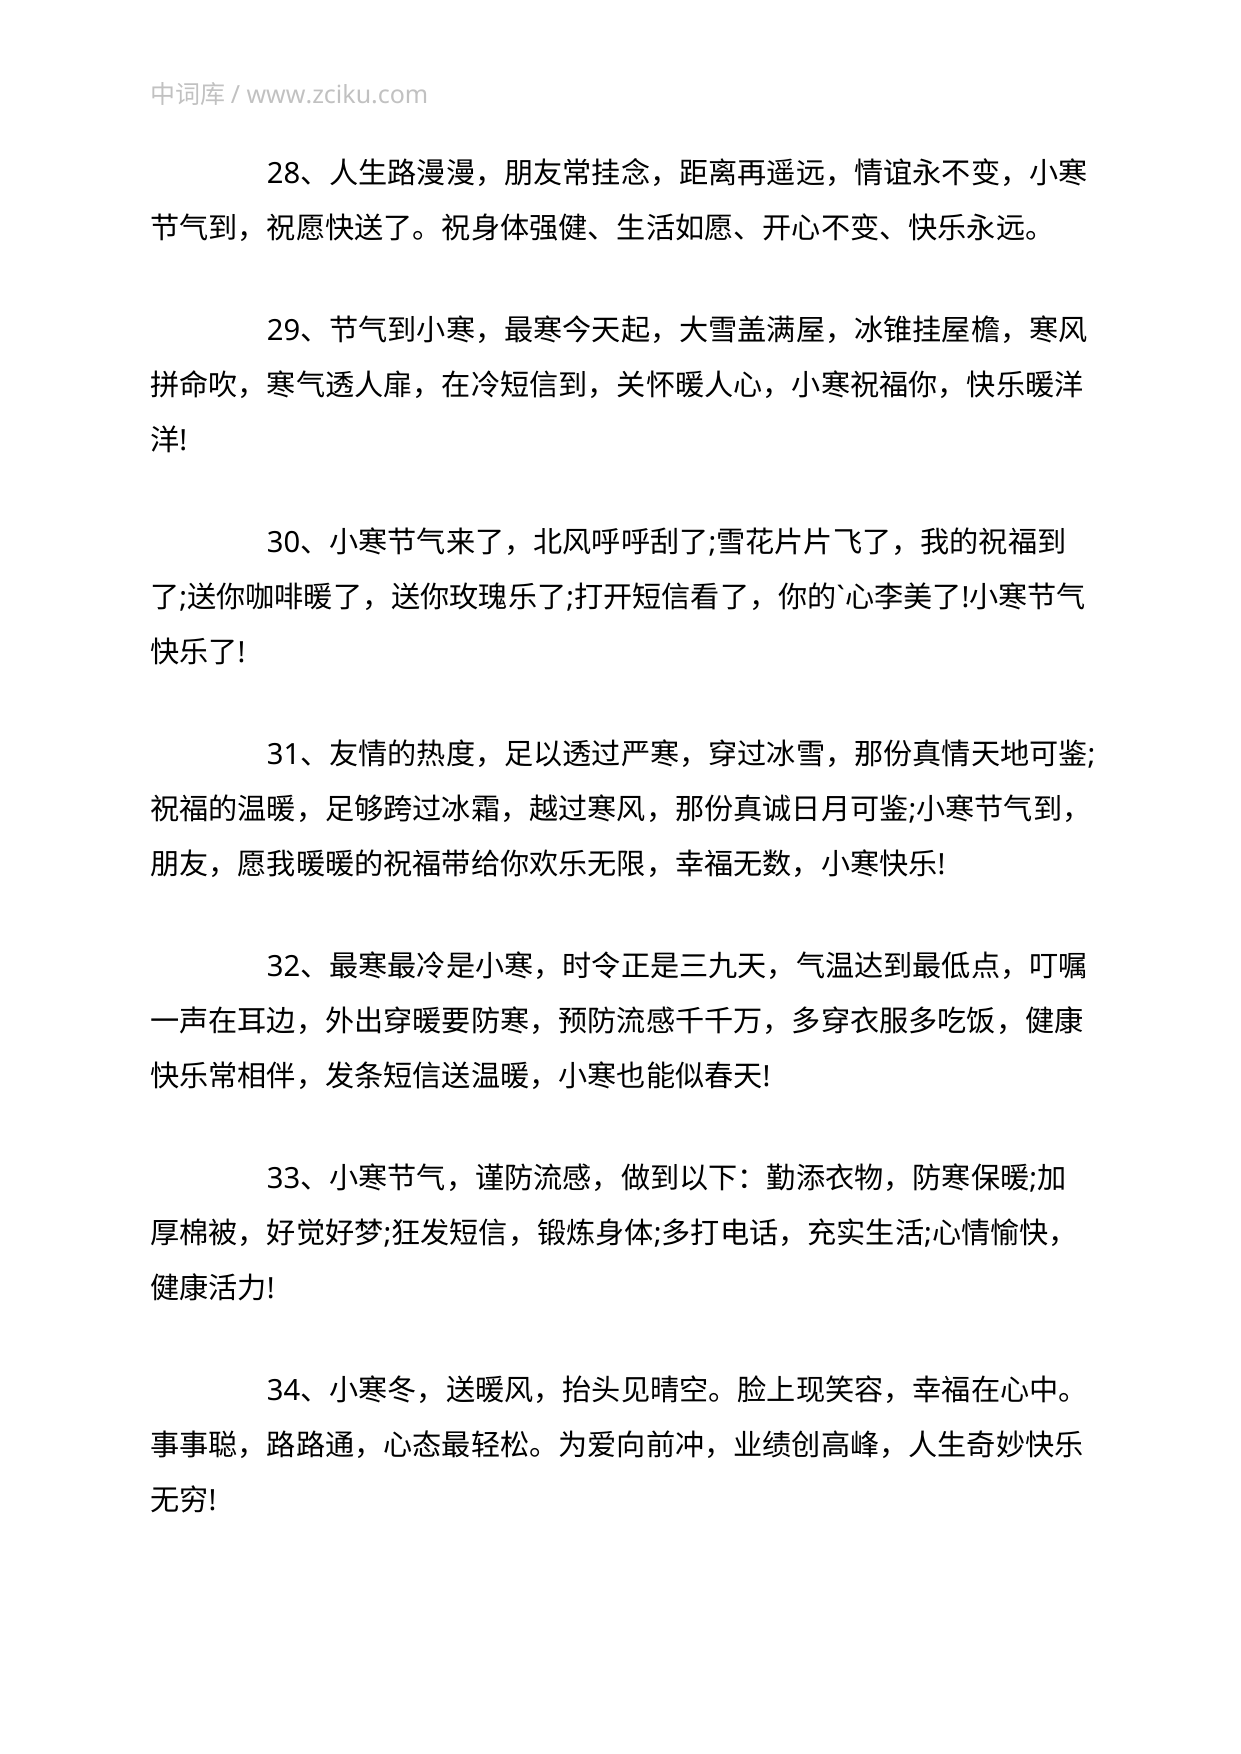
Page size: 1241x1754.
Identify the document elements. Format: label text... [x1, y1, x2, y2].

text 32、最寒最冷是小寒，时令正是三九天，气温达到最低点，叮嘱一声在耳边，外出穿暖要防寒，预防流感千千万，多穿衣服多吃饭，健康快乐常相伴，发条短信送温暖，小寒也能似春天! [150, 943, 1090, 1095]
text 29、节气到小寒，最寒今天起，大雪盖满屋，冰锥挂屋檐，寒风拼命吹，寒气透人扉，在冷短信到，关怀暖人心，小寒祝福你，快乐暖洋洋! [150, 307, 1090, 459]
text 28、人生路漫漫，朋友常挂念，距离再遥远，情谊永不变，小寒节气到，祝愿快送了。祝身体强健、生活如愿、开心不变、快乐永远。 [150, 150, 1090, 247]
text 34、小寒冬，送暖风，抬头见晴空。脸上现笑容，幸福在心中。事事聪，路路通，心态最轻松。为爱向前冲，业绩创高峰，人生奇妙快乐无穷! [150, 1366, 1090, 1519]
text 30、小寒节气来了，北风呼呼刮了;雪花片片飞了，我的祝福到了;送你咖啡暖了，送你玫瑰乐了;打开短信看了，你的`心李美了!小寒节气快乐了! [150, 519, 1090, 671]
text 31、友情的热度，足以透过严寒，穿过冰雪，那份真情天地可鉴;祝福的温暖，足够跨过冰霜，越过寒风，那份真诚日月可鉴;小寒节气到，朋友，愿我暖暖的祝福带给你欢乐无限，幸福无数，小寒快乐! [150, 731, 1090, 883]
text 33、小寒节气，谨防流感，做到以下：勤添衣物，防寒保暖;加厚棉被，好觉好梦;狂发短信，锻炼身体;多打电话，充实生活;心情愉快，健康活力! [150, 1154, 1090, 1307]
